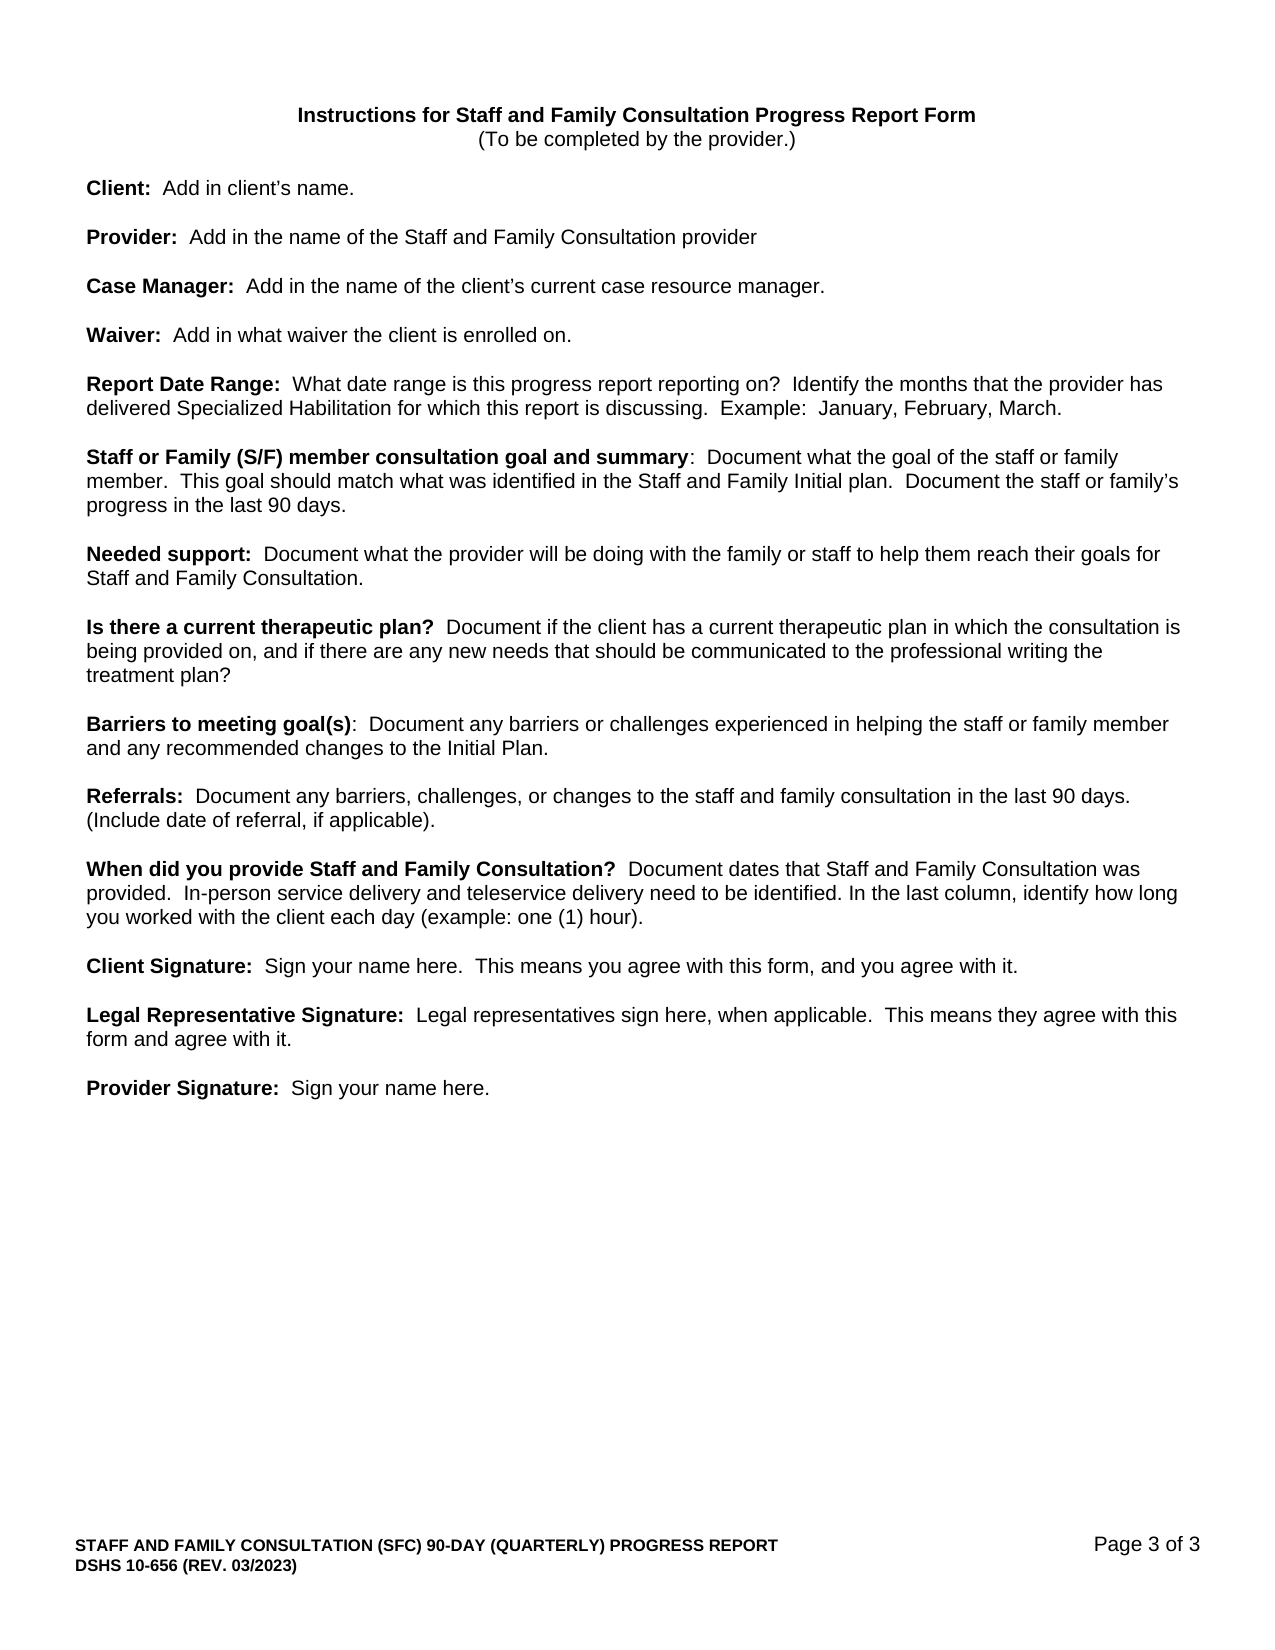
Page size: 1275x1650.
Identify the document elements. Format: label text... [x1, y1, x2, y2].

table_header Instructions for Staff and Family Consultation Progress Report Form (To be completed by the provider.) Client: Add in client’s name. Provider: Add in the name of the Staff and Family Consultation provider Case Manager: Add in the name of the client’s current case resource manager. Waiver: Add in what waiver the client is enrolled on. Report Date Range: What date range is this progress report reporting on? Identify the months that the provider has delivered Specialized Habilitation for which this report is discussing. Example: January, February, March. Staff or Family (S/F) member consultation goal and summary: Document what the goal of the staff or family member. This goal should match what was identified in the Staff and Family Initial plan. Document the staff or family’s progress in the last 90 days. Needed support: Document what the provider will be doing with the family or staff to help them reach their goals for Staff and Family Consultation. Is there a current therapeutic plan? Document if the client has a current therapeutic plan in which the consultation is being provided on, and if there are any new needs that should be communicated to the professional writing the treatment plan? Barriers to meeting goal(s): Document any barriers or challenges experienced in helping the staff or family member and any recommended changes to the Initial Plan. Referrals: Document any barriers, challenges, or changes to the staff and family consultation in the last 90 days. (Include date of referral, if applicable). When did you provide Staff and Family Consultation? Document dates that Staff and Family Consultation was provided. In-person service delivery and teleservice delivery need to be identified. In the last column, identify how long you worked with the client each day (example: one (1) hour). Client Signature: Sign your name here. This means you agree with this form, and you agree with it. Legal Representative Signature: Legal representatives sign here, when applicable. This means they agree with this form and agree with it. Provider Signature: Sign your name here. [75, 103, 1199, 1151]
